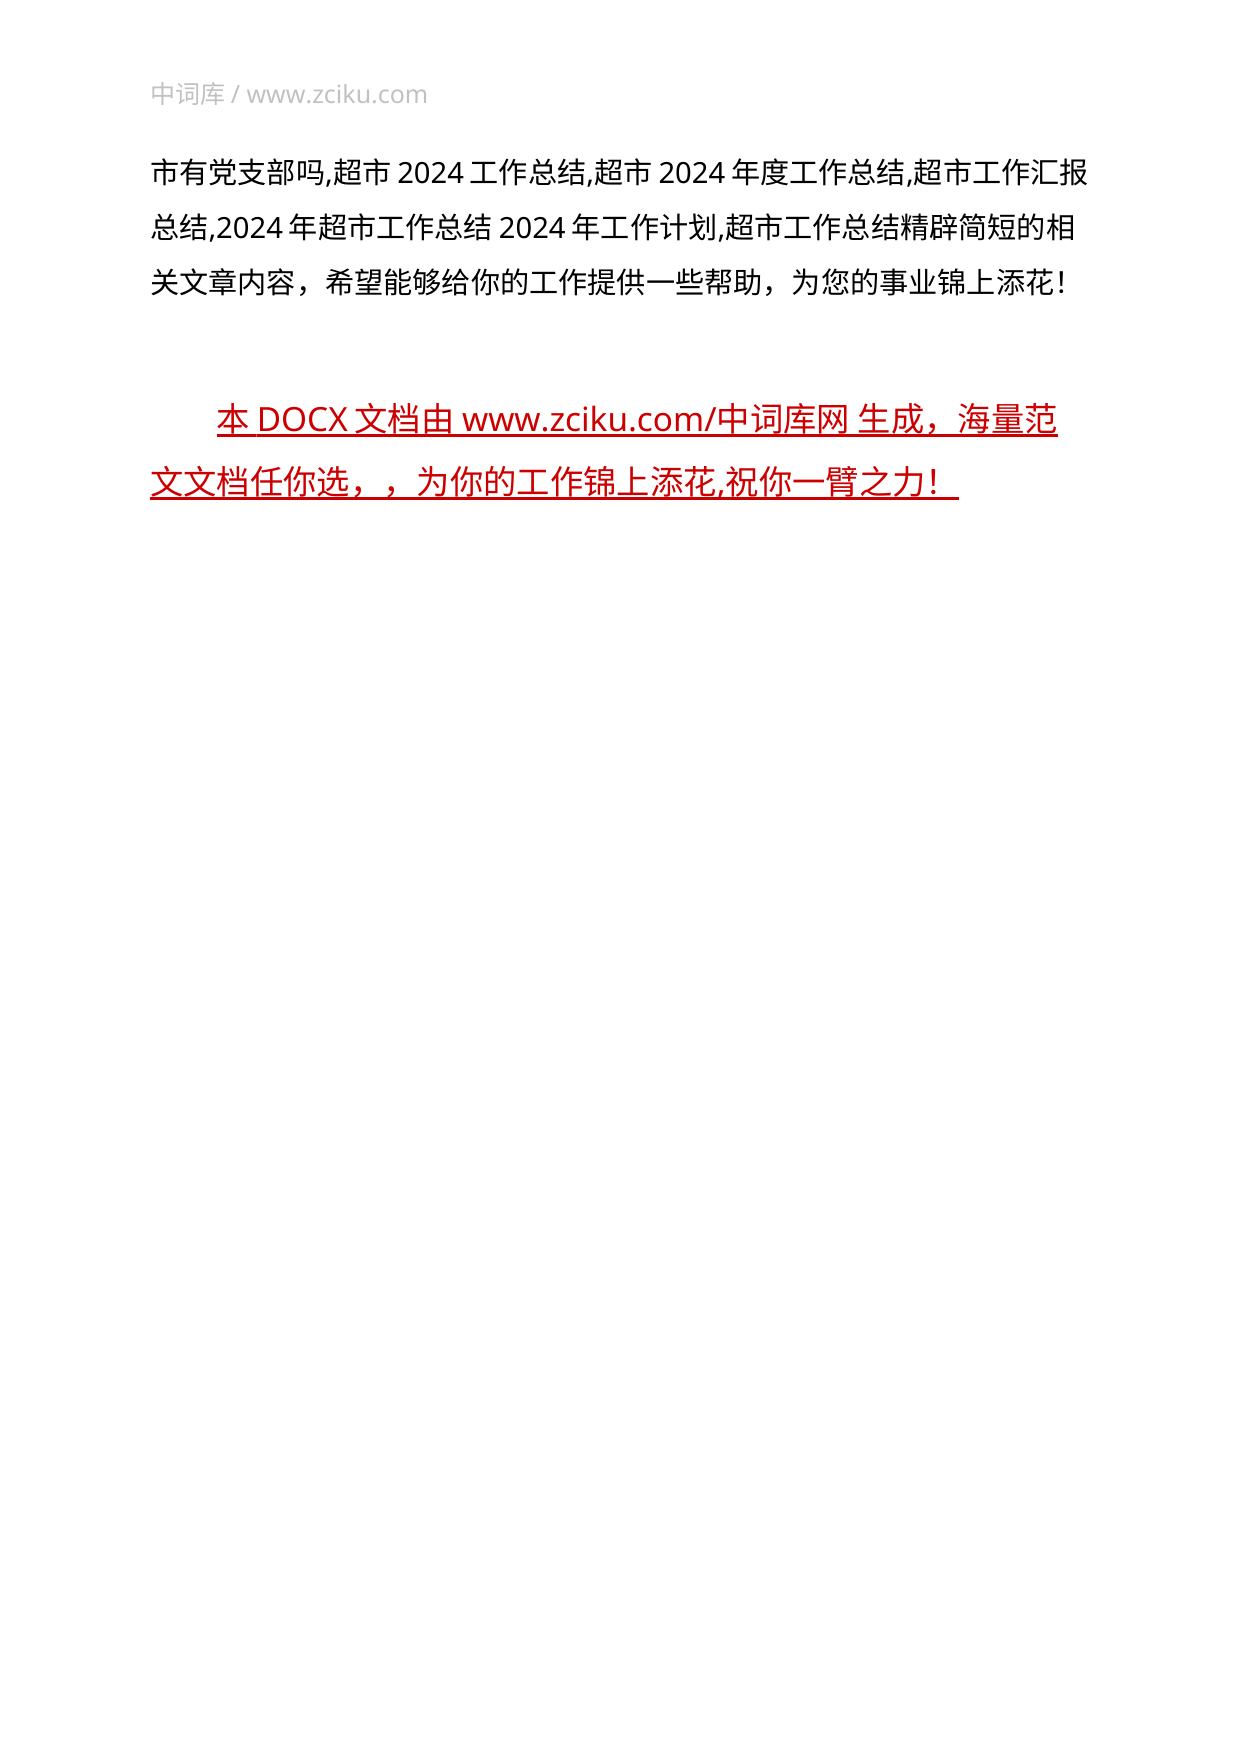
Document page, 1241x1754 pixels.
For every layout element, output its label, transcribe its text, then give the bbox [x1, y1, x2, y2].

text 本DOCX文档由 www.zciku.com/中词库网 生成，海量范文文档任你选，，为你的工作锦上添花,祝你一臂之力！ [150, 393, 1090, 504]
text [150, 150, 1090, 302]
